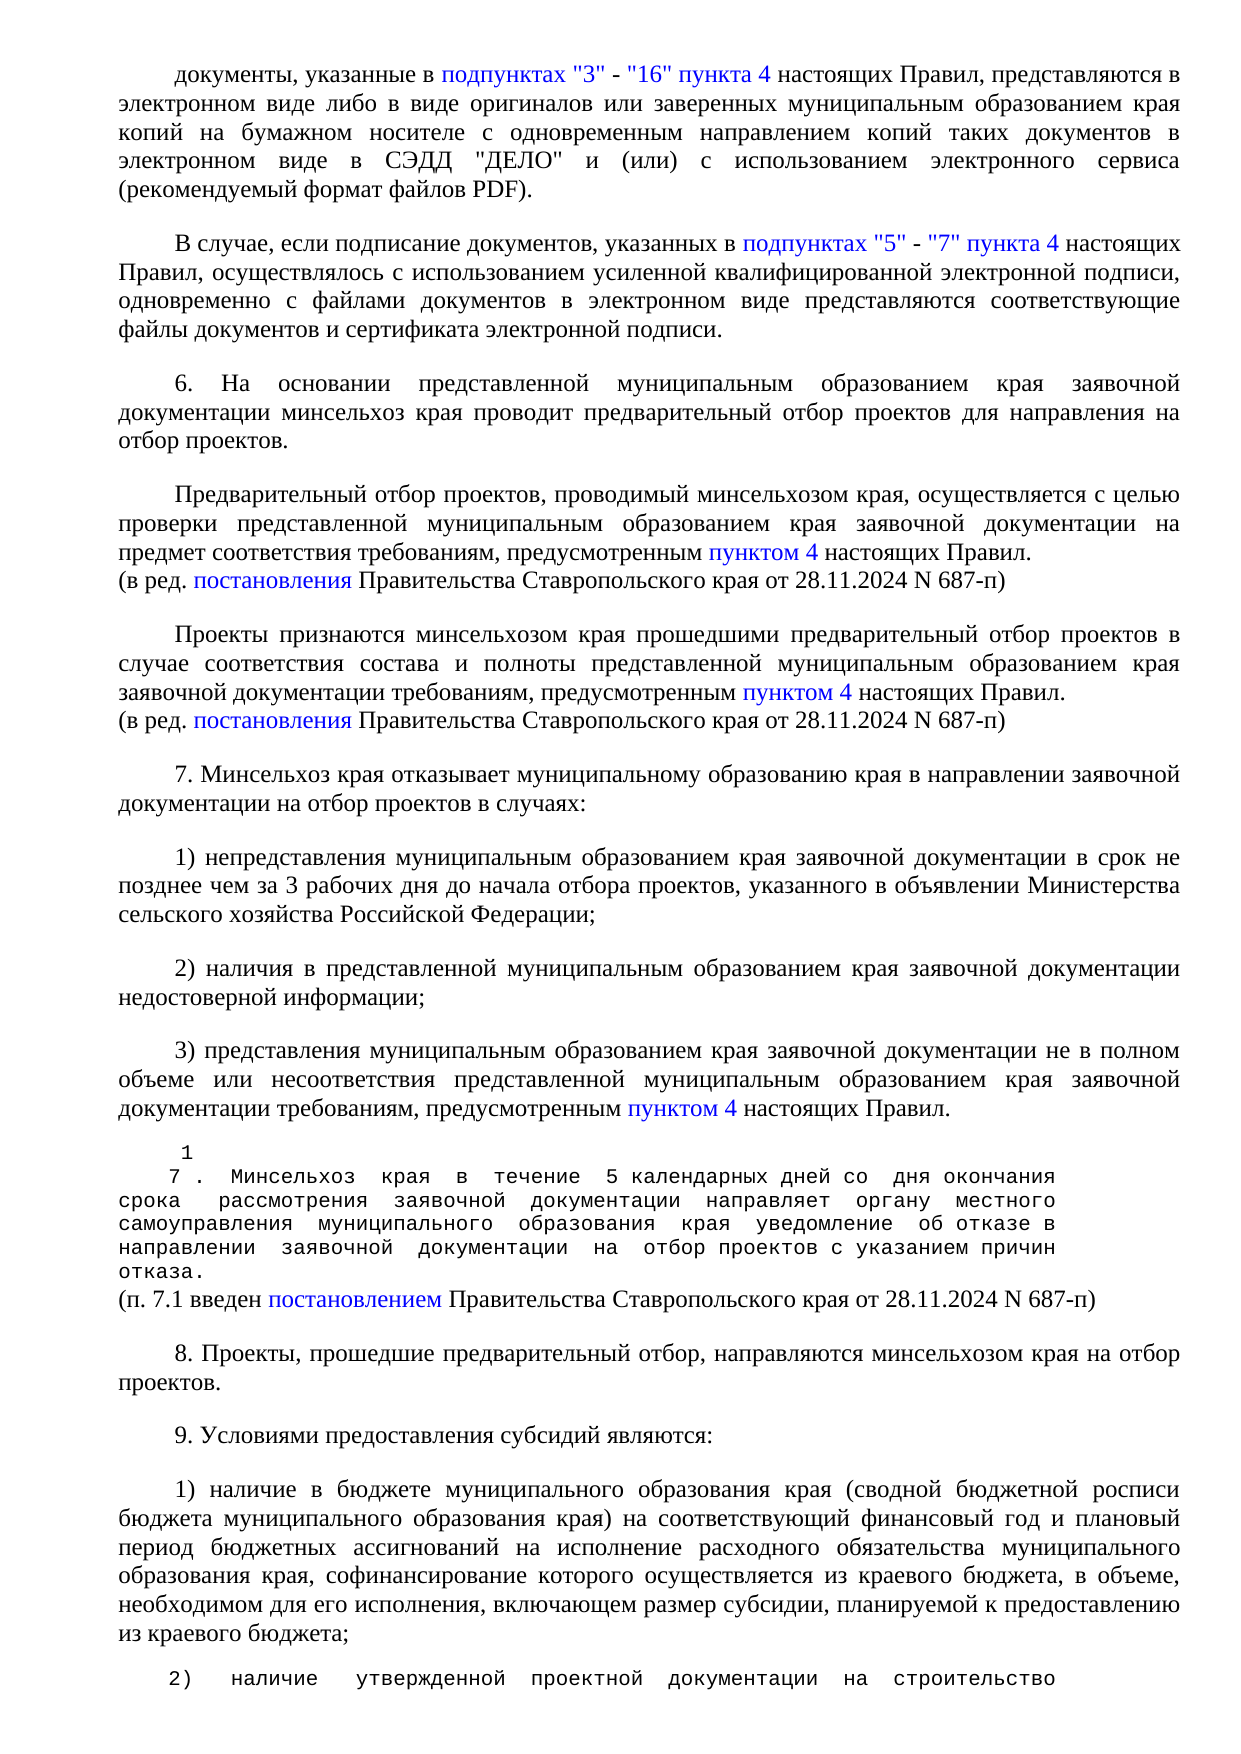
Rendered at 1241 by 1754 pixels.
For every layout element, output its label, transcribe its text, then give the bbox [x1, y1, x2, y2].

text 1) наличие в бюджете муниципального образования края (сводной бюджетной росписи бюджета муниципального образования края) на соответствующий финансовый год и плановый период бюджетных ассигнований на исполнение расходного обязательства муниципального образования края, софинансирование которого осуществляется из краевого бюджета, в объеме, необходимом для его исполнения, включающем размер субсидии, планируемой к предоставлению из краевого бюджета; [118, 1474, 1181, 1647]
text Проекты признаются минсельхозом края прошедшими предварительный отбор проектов в случае соответствия состава и полноты представленной муниципальным образованием края заявочной документации требованиям, предусмотренным пунктом 4 настоящих Правил. [118, 619, 1181, 705]
text срока рассмотрения заявочной документации направляет органу местного [118, 1190, 1181, 1213]
text направлении заявочной документации на отбор проектов с указанием причин [118, 1237, 1181, 1261]
text документы, указанные в подпунктах "3" - "16" пункта 4 настоящих Правил, представляются в электронном виде либо в виде оригиналов или заверенных муниципальным образованием края копий на бумажном носителе с одновременным направлением копий таких документов в электронном виде в СЭДД "ДЕЛО" и (или) с использованием электронного сервиса (рекомендуемый формат файлов PDF). [118, 59, 1181, 203]
text Предварительный отбор проектов, проводимый минсельхозом края, осуществляется с целью проверки представленной муниципальным образованием края заявочной документации на предмет соответствия требованиям, предусмотренным пунктом 4 настоящих Правил. [118, 479, 1181, 565]
text самоуправления муниципального образования края уведомление об отказе в [118, 1213, 1181, 1237]
text 1 [118, 1142, 1181, 1166]
text 2) наличие утвержденной проектной документации на строительство [118, 1668, 1181, 1691]
text 2) наличия в представленной муниципальным образованием края заявочной документации недостоверной информации; [118, 953, 1181, 1010]
text (в ред. постановления Правительства Ставропольского края от 28.11.2024 N 687-п) [118, 565, 1181, 594]
text 1) непредставления муниципальным образованием края заявочной документации в срок не позднее чем за 3 рабочих дня до начала отбора проектов, указанного в объявлении Министерства сельского хозяйства Российской Федерации; [118, 842, 1181, 928]
text 7. Минсельхоз края отказывает муниципальному образованию края в направлении заявочной документации на отбор проектов в случаях: [118, 759, 1181, 817]
text (в ред. постановления Правительства Ставропольского края от 28.11.2024 N 687-п) [118, 705, 1181, 734]
text 9. Условиями предоставления субсидий являются: [118, 1421, 1181, 1449]
text 7 . Минсельхоз края в течение 5 календарных дней со дня окончания [118, 1166, 1181, 1190]
text В случае, если подписание документов, указанных в подпунктах "5" - "7" пункта 4 настоящих Правил, осуществлялось с использованием усиленной квалифицированной электронной подписи, одновременно с файлами документов в электронном виде представляются соответствующие файлы документов и сертификата электронной подписи. [118, 228, 1181, 343]
text 8. Проекты, прошедшие предварительный отбор, направляются минсельхозом края на отбор проектов. [118, 1338, 1181, 1396]
text 3) представления муниципальным образованием края заявочной документации не в полном объеме или несоответствия представленной муниципальным образованием края заявочной документации требованиям, предусмотренным пунктом 4 настоящих Правил. [118, 1035, 1181, 1122]
text (п. 7.1 введен постановлением Правительства Ставропольского края от 28.11.2024 N 687-п) [118, 1284, 1181, 1313]
text отказа. [118, 1261, 1181, 1284]
text 6. На основании представленной муниципальным образованием края заявочной документации минсельхоз края проводит предварительный отбор проектов для направления на отбор проектов. [118, 368, 1181, 454]
